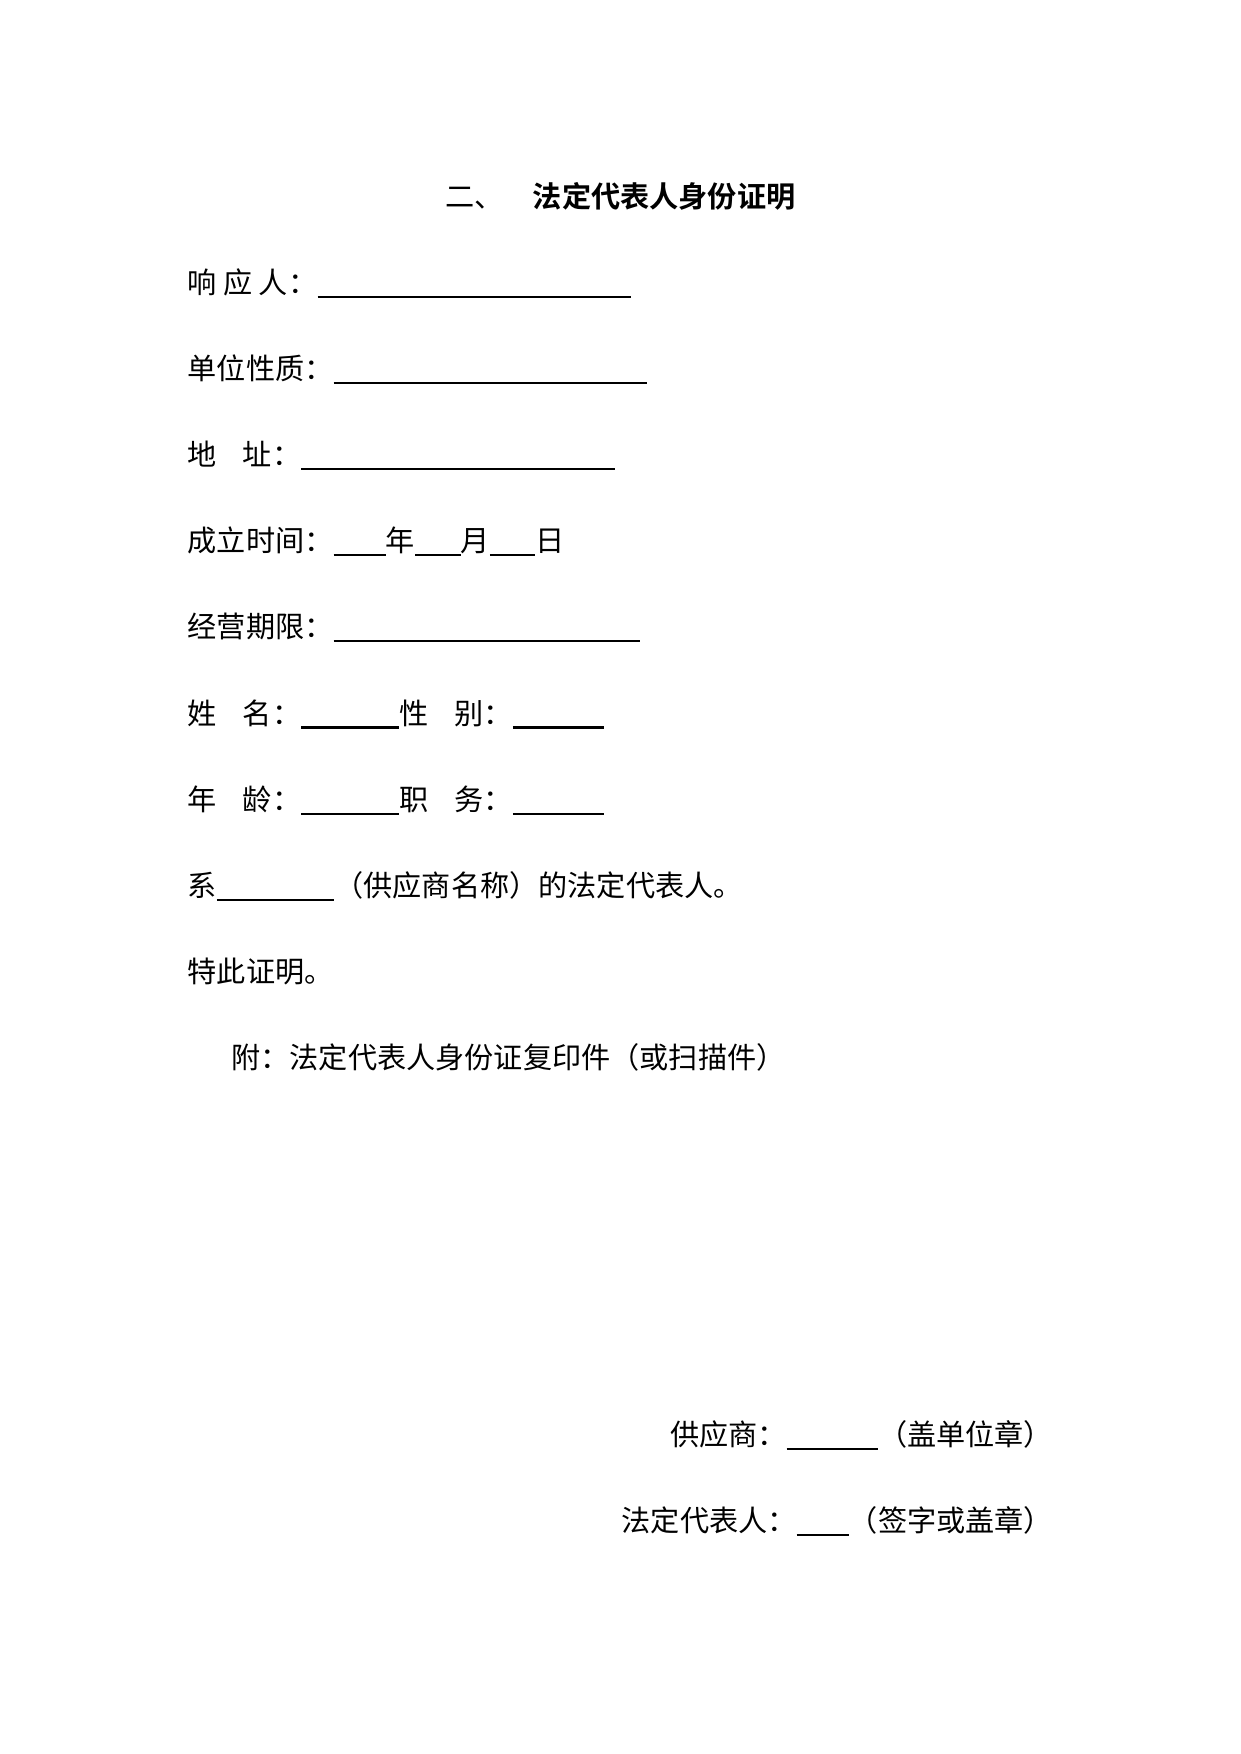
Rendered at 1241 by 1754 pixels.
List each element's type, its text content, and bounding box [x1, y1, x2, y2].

text 系 （供应商名称）的法定代表人。 [187, 851, 1053, 916]
text 单位性质： [187, 334, 1053, 399]
text 地 址： [187, 420, 1053, 485]
text 附：法定代表人身份证复印件（或扫描件） [231, 1023, 1053, 1088]
text 姓 名： 性 别： [187, 679, 1053, 744]
text 经营期限： [187, 593, 1053, 658]
text 供应商： （盖单位章） [187, 1400, 1053, 1465]
list 法定代表人身份证明 [187, 162, 1053, 227]
text 特此证明。 [187, 937, 1053, 1002]
text 成立时间： 年 月 日 [187, 507, 1053, 572]
text 年 龄： 职 务： [187, 765, 1053, 830]
text 响 应 人： [187, 248, 1053, 313]
text 法定代表人： （签字或盖章） [187, 1486, 1053, 1551]
